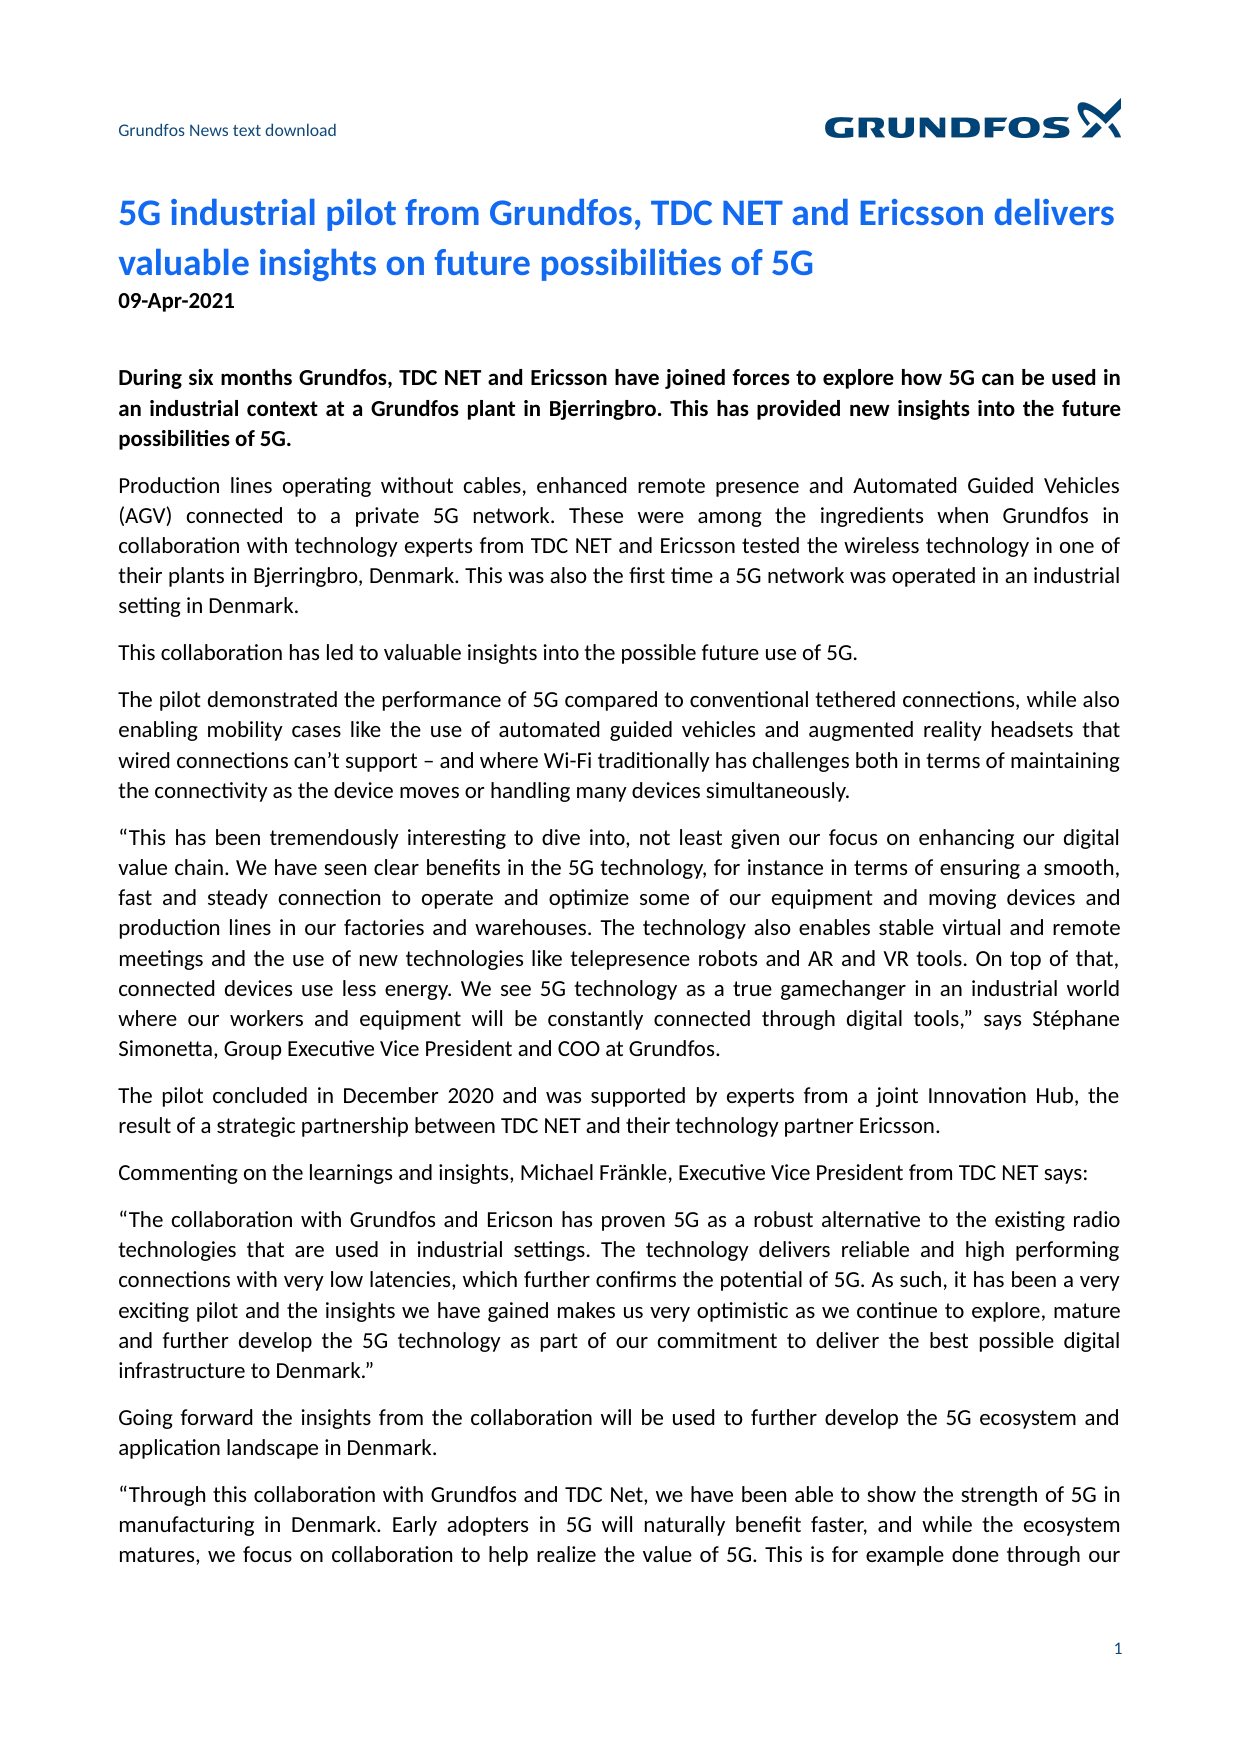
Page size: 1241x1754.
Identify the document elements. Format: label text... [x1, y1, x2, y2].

text Going forward the insights from the collaboration will be used to further develop the 5G ecosystem and application landscape in Denmark. [118, 1403, 1122, 1461]
text 5G industrial pilot from Grundfos, TDC NET and Ericsson delivers valuable insights on future possibilities of 5G 09-Apr-2021 [118, 189, 1122, 314]
text The pilot concluded in December 2020 and was supported by experts from a joint Innovation Hub, the result of a strategic partnership between TDC NET and their technology partner Ericsson. [118, 1081, 1122, 1139]
text This collaboration has led to valuable insights into the possible future use of 5G. [118, 638, 1122, 667]
text Commenting on the learnings and insights, Michael Fränkle, Executive Vice President from TDC NET says: [118, 1158, 1122, 1186]
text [118, 1480, 1122, 1569]
text Production lines operating without cables, enhanced remote presence and Automated Guided Vehicles (AGV) connected to a private 5G network. These were among the ingredients when Grundfos in collaboration with technology experts from TDC NET and Ericsson tested the wireless technology in one of their plants in Bjerringbro, Denmark. This was also the first time a 5G network was operated in an industrial setting in Denmark. [118, 471, 1122, 620]
text The pilot demonstrated the performance of 5G compared to conventional tethered connections, while also enabling mobility cases like the use of automated guided vehicles and augmented reality headsets that wired connections can’t support – and where Wi-Fi traditionally has challenges both in terms of maintaining the connectivity as the device moves or handling many devices simultaneously. [118, 685, 1122, 804]
picture [824, 97, 1122, 139]
text During six months Grundfos, TDC NET and Ericsson have joined forces to explore how 5G can be used in an industrial context at a Grundfos plant in Bjerringbro. This has provided new insights into the future possibilities of 5G. [118, 333, 1122, 452]
text “This has been tremendously interesting to dive into, not least given our focus on enhancing our digital value chain. We have seen clear benefits in the 5G technology, for instance in terms of ensuring a smooth, fast and steady connection to operate and optimize some of our equipment and moving devices and production lines in our factories and warehouses. The technology also enables stable virtual and remote meetings and the use of new technologies like telepresence robots and AR and VR tools. On top of that, connected devices use less energy. We see 5G technology as a true gamechanger in an industrial world where our workers and equipment will be constantly connected through digital tools,” says Stéphane Simonetta, Group Executive Vice President and COO at Grundfos. [118, 823, 1122, 1062]
text “The collaboration with Grundfos and Ericson has proven 5G as a robust alternative to the existing radio technologies that are used in industrial settings. The technology delivers reliable and high performing connections with very low latencies, which further confirms the potential of 5G. As such, it has been a very exciting pilot and the insights we have gained makes us very optimistic as we continue to explore, mature and further develop the 5G technology as part of our commitment to deliver the best possible digital infrastructure to Denmark.” [118, 1205, 1122, 1384]
